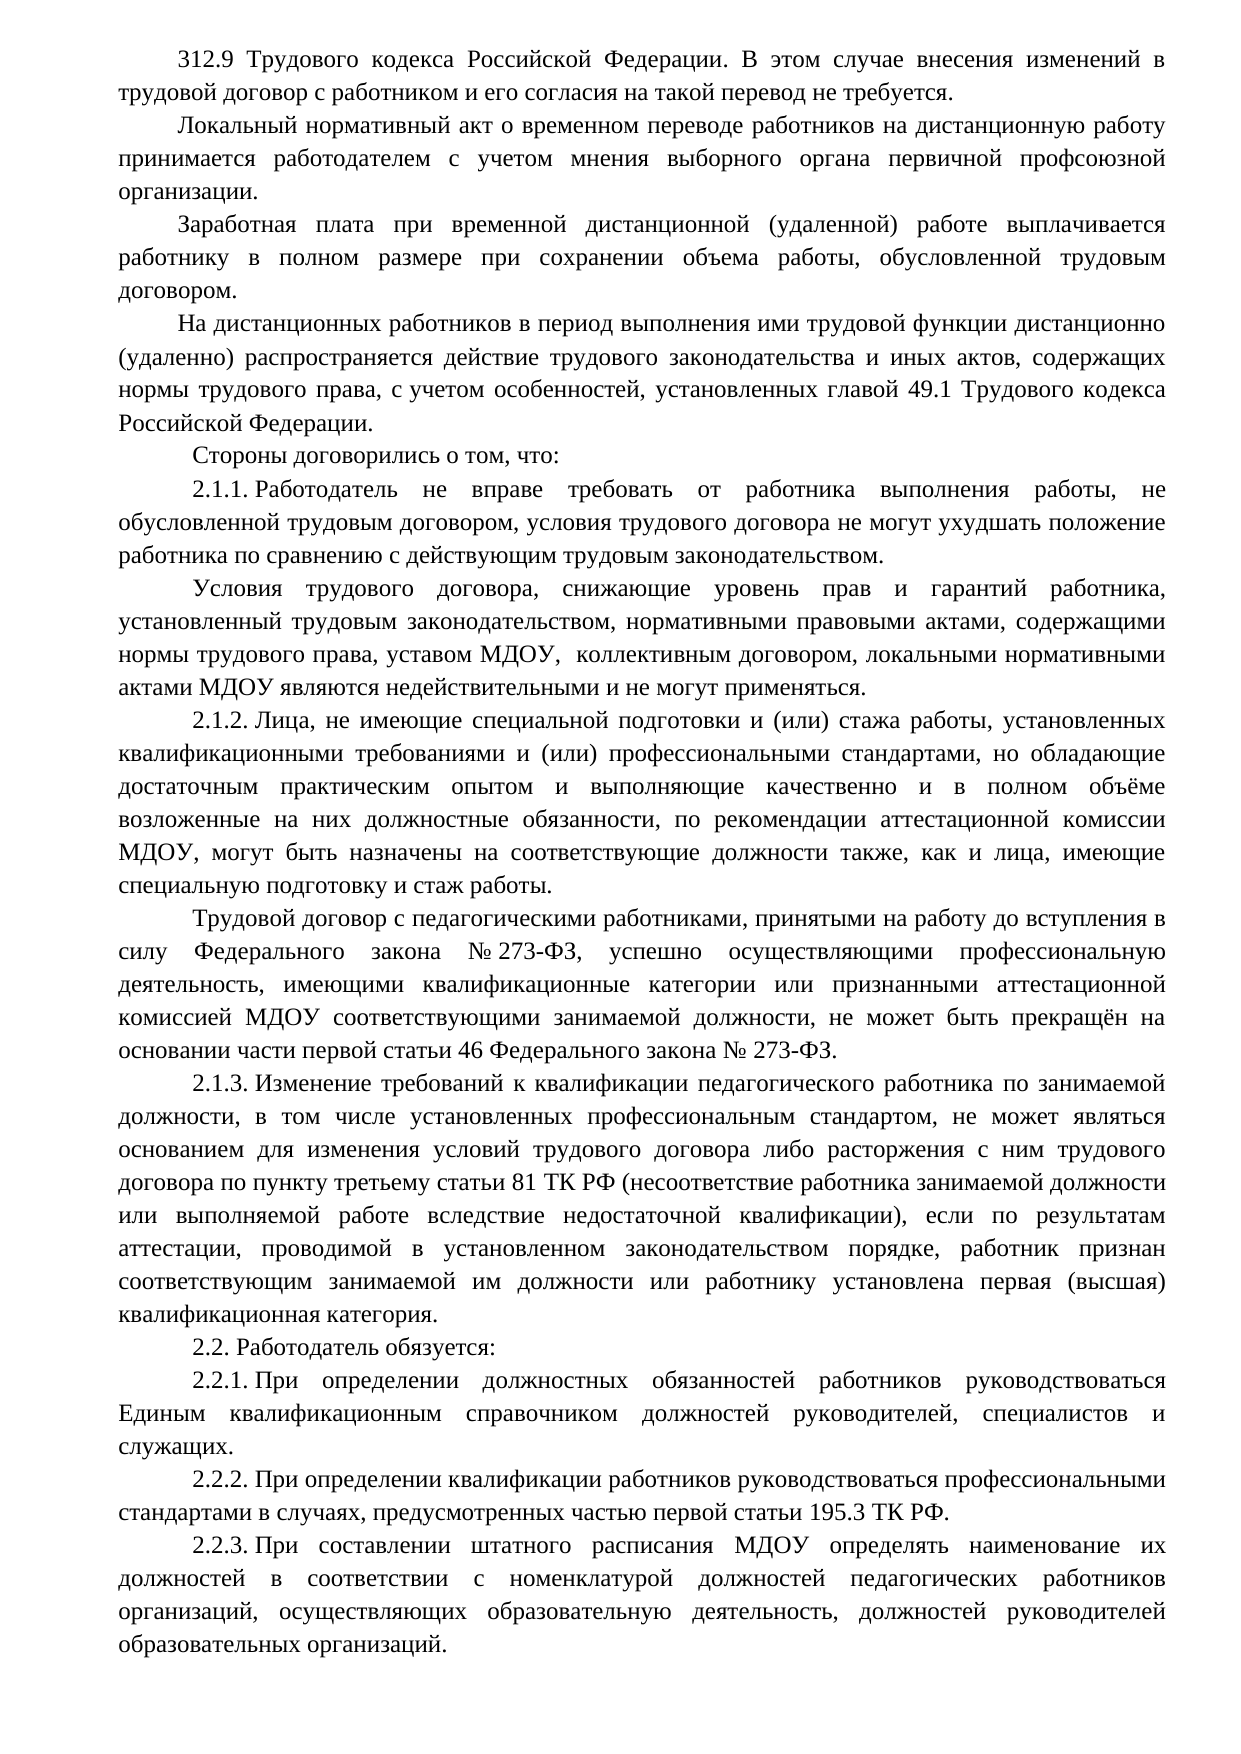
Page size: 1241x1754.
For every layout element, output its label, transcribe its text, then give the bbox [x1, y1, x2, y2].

text 312.9 Трудового кодекса Российской Федерации. В этом случае внесения изменений в трудовой договор с работником и его согласия на такой перевод не требуется. [118, 44, 1167, 106]
text 2.2. Работодатель обязуется: [118, 1332, 1167, 1361]
text Условия трудового договора, снижающие уровень прав и гарантий работника, установленный трудовым законодательством, нормативными правовыми актами, содержащими нормы трудового права, уставом МДОУ, коллективным договором, локальными нормативными актами МДОУ являются недействительными и не могут применяться. [118, 573, 1167, 701]
text 2.2.2. При определении квалификации работников руководствоваться профессиональными стандартами в случаях, предусмотренных частью первой статьи 195.3 ТК РФ. [118, 1464, 1167, 1526]
text 2.2.3. При составлении штатного расписания МДОУ определять наименование их должностей в соответствии с номенклатурой должностей педагогических работников организаций, осуществляющих образовательную деятельность, должностей руководителей образовательных организаций. [118, 1530, 1167, 1658]
text 2.1.1. Работодатель не вправе требовать от работника выполнения работы, не обусловленной трудовым договором, условия трудового договора не могут ухудшать положение работника по сравнению с действующим трудовым законодательством. [118, 474, 1167, 568]
text 2.2.1. При определении должностных обязанностей работников руководствоваться Единым квалификационным справочником должностей руководителей, специалистов и служащих. [118, 1365, 1167, 1460]
text 2.1.3. Изменение требований к квалификации педагогического работника по занимаемой должности, в том числе установленных профессиональным стандартом, не может являться основанием для изменения условий трудового договора либо расторжения с ним трудового договора по пункту третьему статьи 81 ТК РФ (несоответствие работника занимаемой должности или выполняемой работе вследствие недостаточной квалификации), если по результатам аттестации, проводимой в установленном законодательством порядке, работник признан соответствующим занимаемой им должности или работнику установлена первая (высшая) квалификационная категория. [118, 1068, 1167, 1328]
text Стороны договорились о том, что: [118, 441, 1167, 469]
text 2.1.2. Лица, не имеющие специальной подготовки и (или) стажа работы, установленных квалификационными требованиями и (или) профессиональными стандартами, но обладающие достаточным практическим опытом и выполняющие качественно и в полном объёме возложенные на них должностные обязанности, по рекомендации аттестационной комиссии МДОУ, могут быть назначены на соответствующие должности также, как и лица, имеющие специальную подготовку и стаж работы. [118, 705, 1167, 899]
text На дистанционных работников в период выполнения ими трудовой функции дистанционно (удаленно) распространяется действие трудового законодательства и иных актов, содержащих нормы трудового права, с учетом особенностей, установленных главой 49.1 Трудового кодекса Российской Федерации. [118, 308, 1167, 436]
text Трудовой договор с педагогическими работниками, принятыми на работу до вступления в силу Федерального закона № 273-ФЗ, успешно осуществляющими профессиональную деятельность, имеющими квалификационные категории или признанными аттестационной комиссией МДОУ соответствующими занимаемой должности, не может быть прекращён на основании части первой статьи 46 Федерального закона № 273-ФЗ. [118, 903, 1167, 1064]
text Локальный нормативный акт о временном переводе работников на дистанционную работу принимается работодателем с учетом мнения выборного органа первичной профсоюзной организации. [118, 110, 1167, 205]
text Заработная плата при временной дистанционной (удаленной) работе выплачивается работнику в полном размере при сохранении объема работы, обусловленной трудовым договором. [118, 209, 1167, 304]
